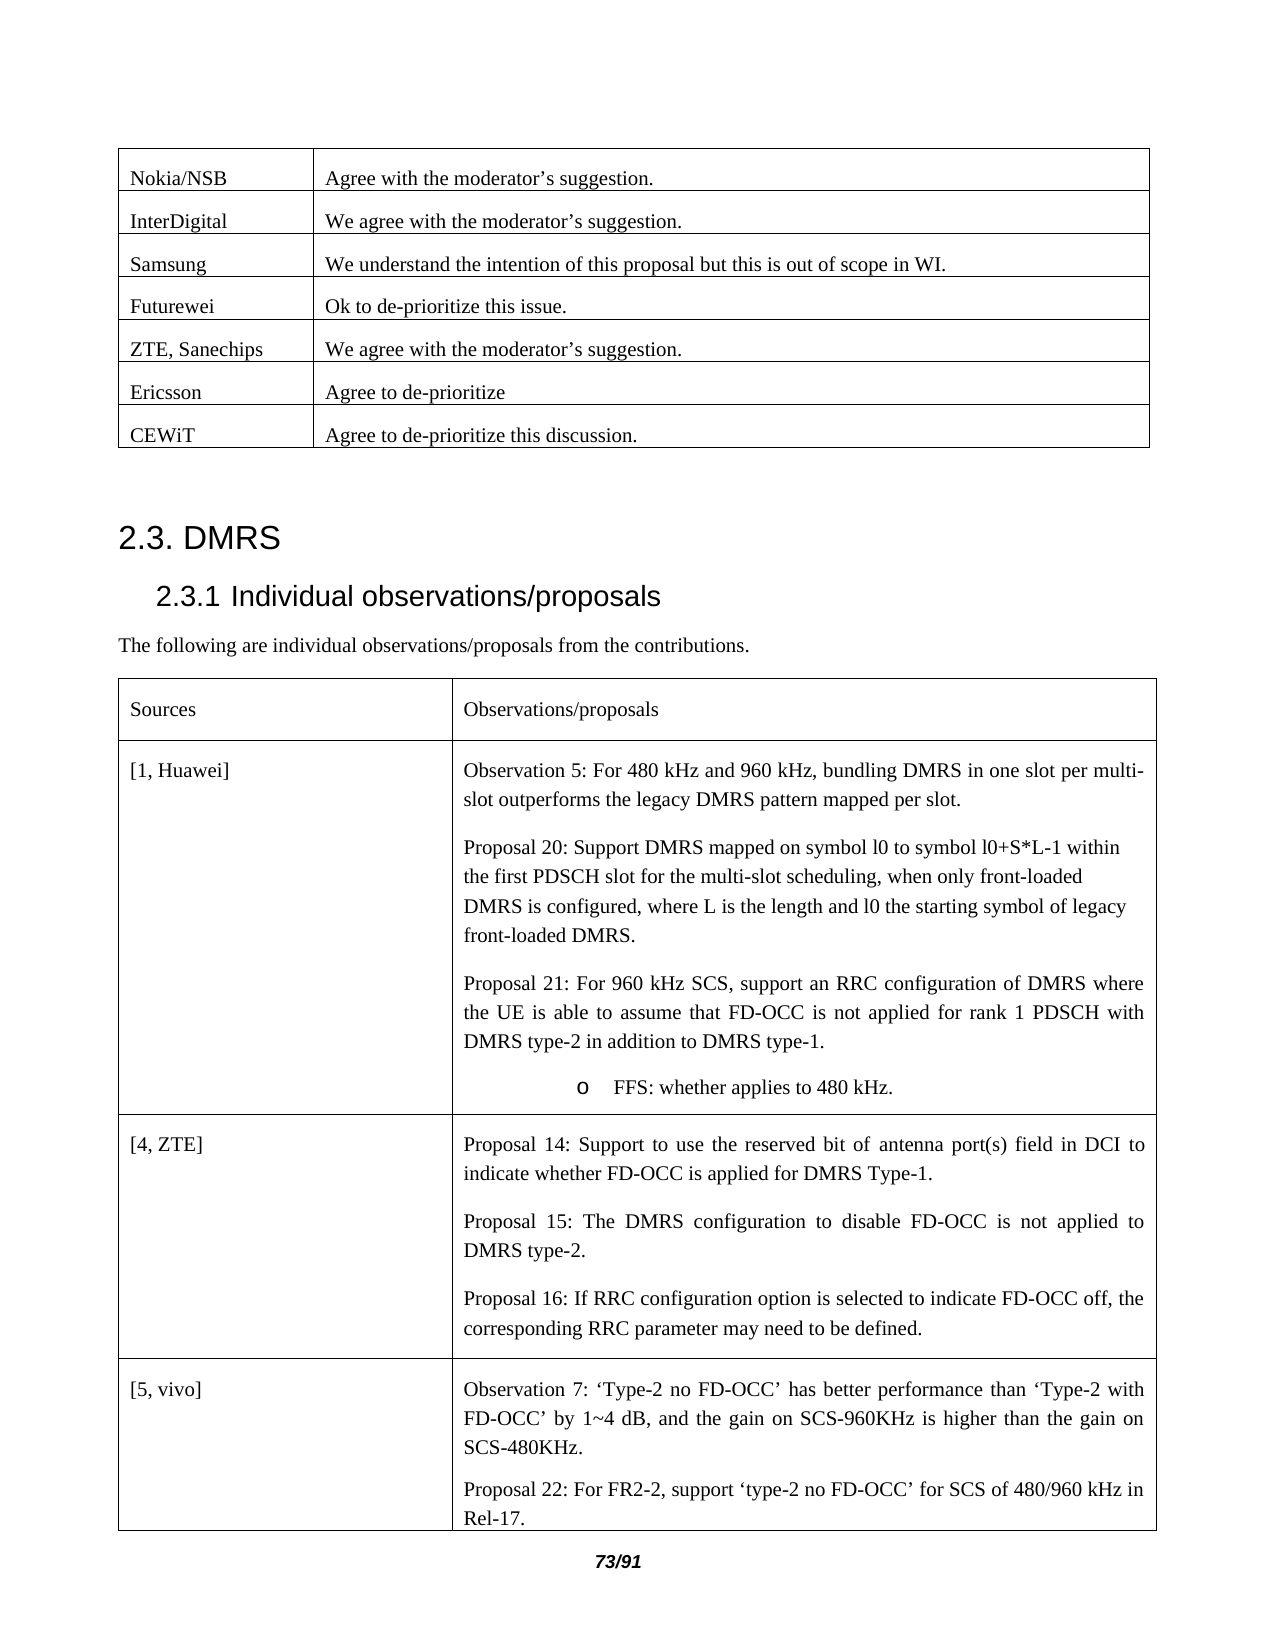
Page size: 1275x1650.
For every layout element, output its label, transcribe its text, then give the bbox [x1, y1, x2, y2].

table_cell We agree with the moderator’s suggestion. [314, 191, 1149, 233]
text The following are individual observations/proposals from the contributions. [118, 633, 1157, 657]
table_cell InterDigital [119, 191, 313, 233]
table_cell Nokia/NSB [119, 149, 313, 190]
table_cell Observation 5: For 480 kHz and 960 kHz, bundling DMRS in one slot per multi-slot outperforms the legacy DMRS pattern mapped per slot. Proposal 13: Support DMRS mapped on symbol l0 to symbol l0+S*L-1 within the first PDSCH slot for the multi-slot scheduling, when only front-loaded DMRS is configured, where L is the length and l0 the starting symbol of legacy front-loaded DMRS. Proposal 14: For 960 kHz SCS, support an RRC configuration of DMRS where the UE is able to assume that FD-OCC is not applied for rank 1 PDSCH with DMRS type-2 in addition to DMRS type-1. FFS: whether applies to 480 kHz. [453, 741, 1156, 1113]
table_header Observations/proposals [453, 679, 1156, 739]
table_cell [453, 1359, 1156, 1530]
table_cell Agree to de-prioritize [314, 362, 1149, 404]
table_cell Samsung [119, 234, 313, 276]
table_cell [1, Huawei] [119, 741, 452, 1113]
table_cell Agree with the moderator’s suggestion. [314, 149, 1149, 190]
table_cell CEWiT [119, 405, 313, 447]
table_cell [4, ZTE] [119, 1115, 452, 1358]
table_cell Agree to de-prioritize this discussion. [314, 405, 1149, 447]
table_cell We understand the intention of this proposal but this is out of scope in WI. [314, 234, 1149, 276]
table_cell Futurewei [119, 277, 313, 318]
table_header Sources [119, 679, 452, 739]
table_cell ZTE, Sanechips [119, 320, 313, 361]
table_cell Ericsson [119, 362, 313, 404]
table_cell Ok to de-prioritize this issue. [314, 277, 1149, 318]
subtitle 2.3. DMRS [118, 518, 1157, 557]
table_cell Proposal 14: Support to use the reserved bit of antenna port(s) field in DCI to indicate whether FD-OCC is applied for DMRS Type-1. Proposal 15: The DMRS configuration to disable FD-OCC is not applied to DMRS type-2. Proposal 16: If RRC configuration option is selected to indicate FD-OCC off, the corresponding RRC parameter may need to be defined. [453, 1115, 1156, 1358]
table_cell [5, vivo] [119, 1359, 452, 1530]
table_cell We agree with the moderator’s suggestion. [314, 320, 1149, 361]
subtitle Individual observations/proposals [156, 578, 1157, 612]
